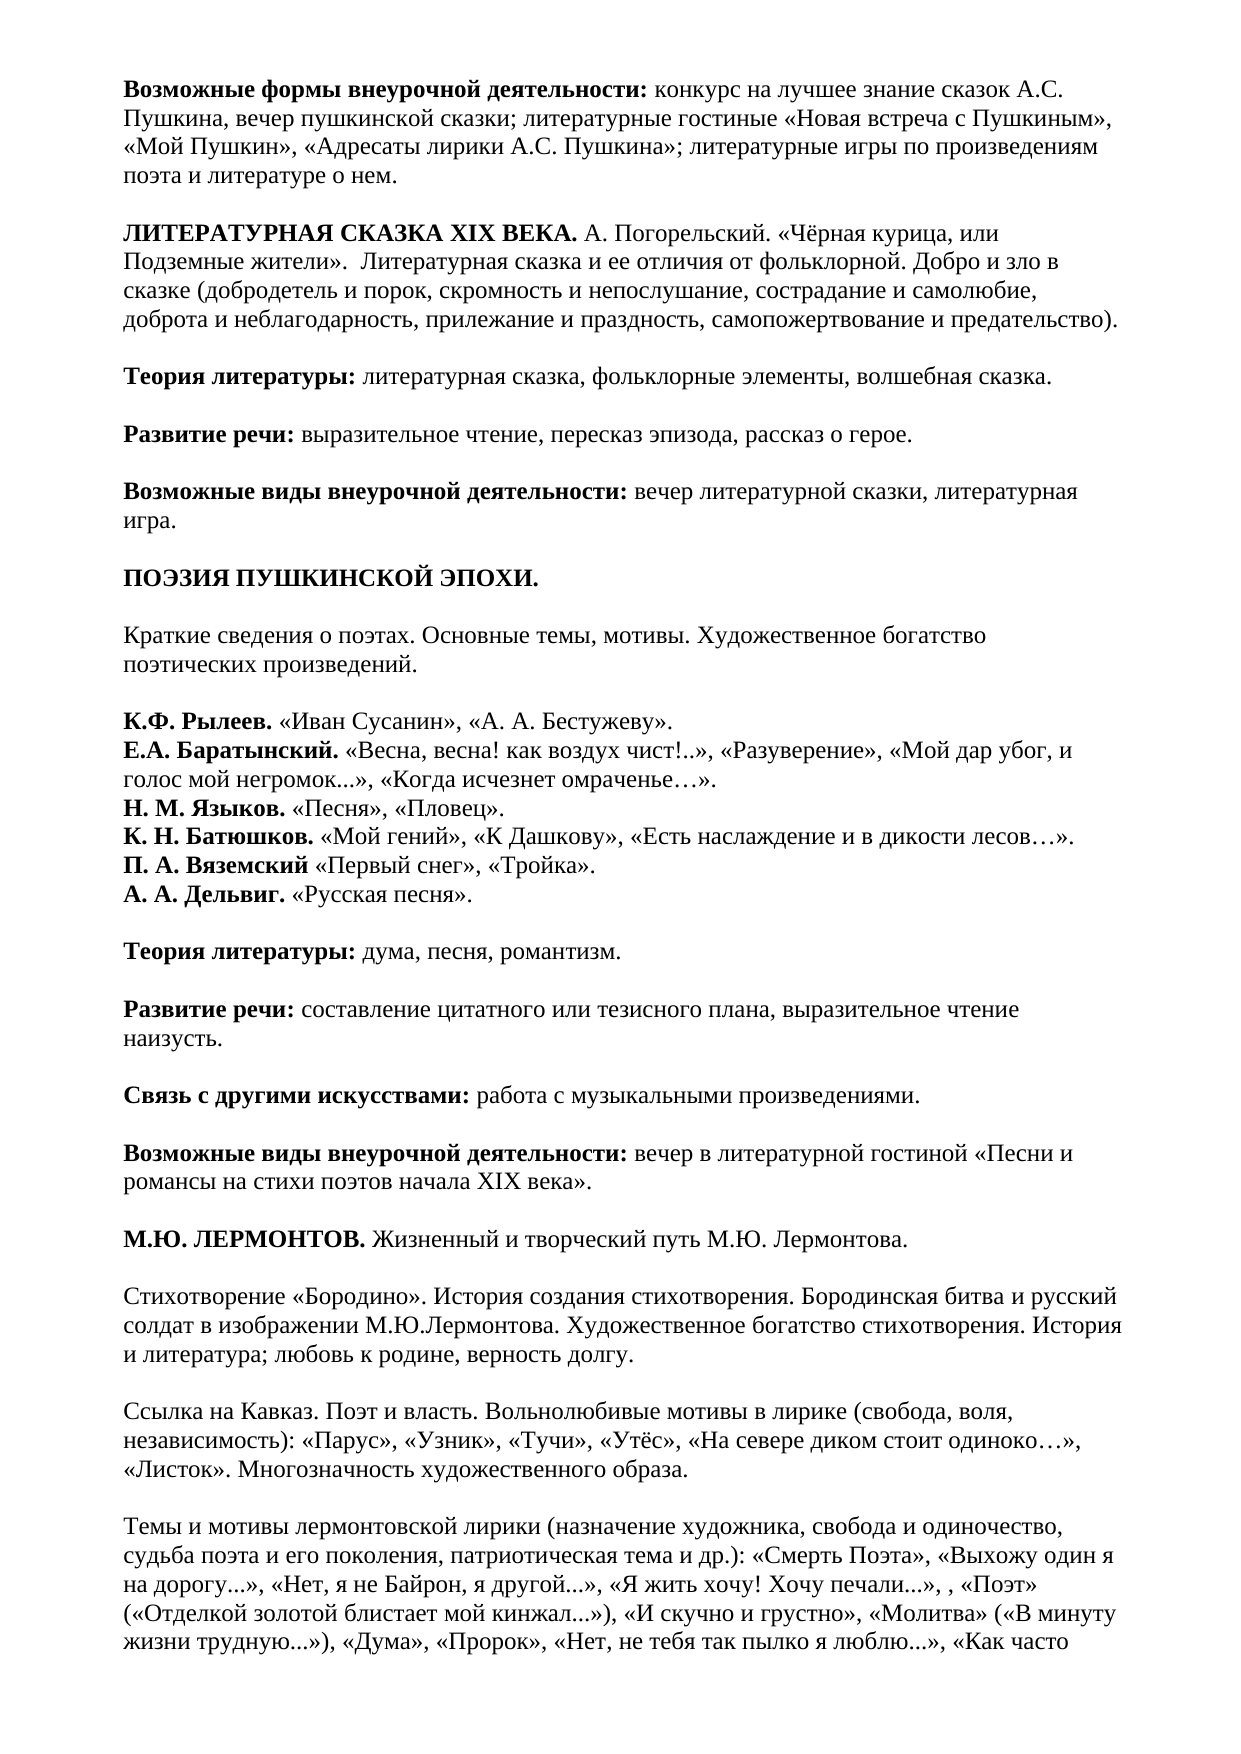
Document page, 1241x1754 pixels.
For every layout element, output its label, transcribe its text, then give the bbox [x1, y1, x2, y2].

text М.Ю. ЛЕРМОНТОВ. Жизненный и творческий путь М.Ю. Лермонтова. [123, 1224, 1122, 1253]
text Возможные формы внеурочной деятельности: конкурс на лучшее знание сказок А.С. Пушкина, вечер пушкинской сказки; литературные гостиные «Новая встреча с Пушкиным», «Мой Пушкин», «Адресаты лирики А.С. Пушкина»; литературные игры по произведениям поэта и литературе о нем. [123, 74, 1122, 189]
text Стихотворение «Бородино». История создания стихотворения. Бородинская битва и русский солдат в изображении М.Ю.Лермонтова. Художественное богатство стихотворения. История и литература; любовь к родине, верность долгу. [123, 1281, 1122, 1368]
text А. А. Дельвиг. «Русская песня». [123, 879, 1122, 908]
text Возможные виды внеурочной деятельности: вечер в литературной гостиной «Песни и романсы на стихи поэтов начала XIX века». [123, 1138, 1122, 1195]
text Теория литературы: литературная сказка, фольклорные элементы, волшебная сказка. [123, 361, 1122, 390]
text Н. М. Языков. «Песня», «Пловец». [123, 793, 1122, 821]
text К. Н. Батюшков. «Мой гений», «К Дашкову», «Есть наслаждение и в дикости лесов…». [123, 821, 1122, 850]
text Теория литературы: дума, песня, романтизм. [123, 936, 1122, 965]
text Развитие речи: составление цитатного или тезисного плана, выразительное чтение наизусть. [123, 994, 1122, 1051]
text ЛИТЕРАТУРНАЯ СКАЗКА XIX ВЕКА. А. Погорельский. «Чёрная курица, или Подземные жители». Литературная сказка и ее отличия от фольклорной. Добро и зло в сказке (добродетель и порок, скромность и непослушание, сострадание и самолюбие, доброта и неблагодарность, прилежание и праздность, самопожертвование и предательство). [123, 218, 1122, 333]
text Связь с другими искусствами: работа с музыкальными произведениями. [123, 1080, 1122, 1109]
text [123, 1511, 1122, 1655]
text Е.А. Баратынский. «Весна, весна! как воздух чист!..», «Разуверение», «Мой дар убог, и голос мой негромок...», «Когда исчезнет омраченье…». [123, 735, 1122, 793]
text К.Ф. Рылеев. «Иван Сусанин», «А. А. Бестужеву». [123, 706, 1122, 735]
text П. А. Вяземский «Первый снег», «Тройка». [123, 850, 1122, 879]
text Возможные виды внеурочной деятельности: вечер литературной сказки, литературная игра. [123, 476, 1122, 534]
text Ссылка на Кавказ. Поэт и власть. Вольнолюбивые мотивы в лирике (свобода, воля, независимость): «Парус», «Узник», «Тучи», «Утёс», «На севере диком стоит одиноко…», «Листок». Многозначность художественного образа. [123, 1396, 1122, 1483]
text ПОЭЗИЯ ПУШКИНСКОЙ ЭПОХИ. [123, 563, 1122, 591]
text Развитие речи: выразительное чтение, пересказ эпизода, рассказ о герое. [123, 419, 1122, 448]
text Краткие сведения о поэтах. Основные темы, мотивы. Художественное богатство поэтических произведений. [123, 620, 1122, 678]
